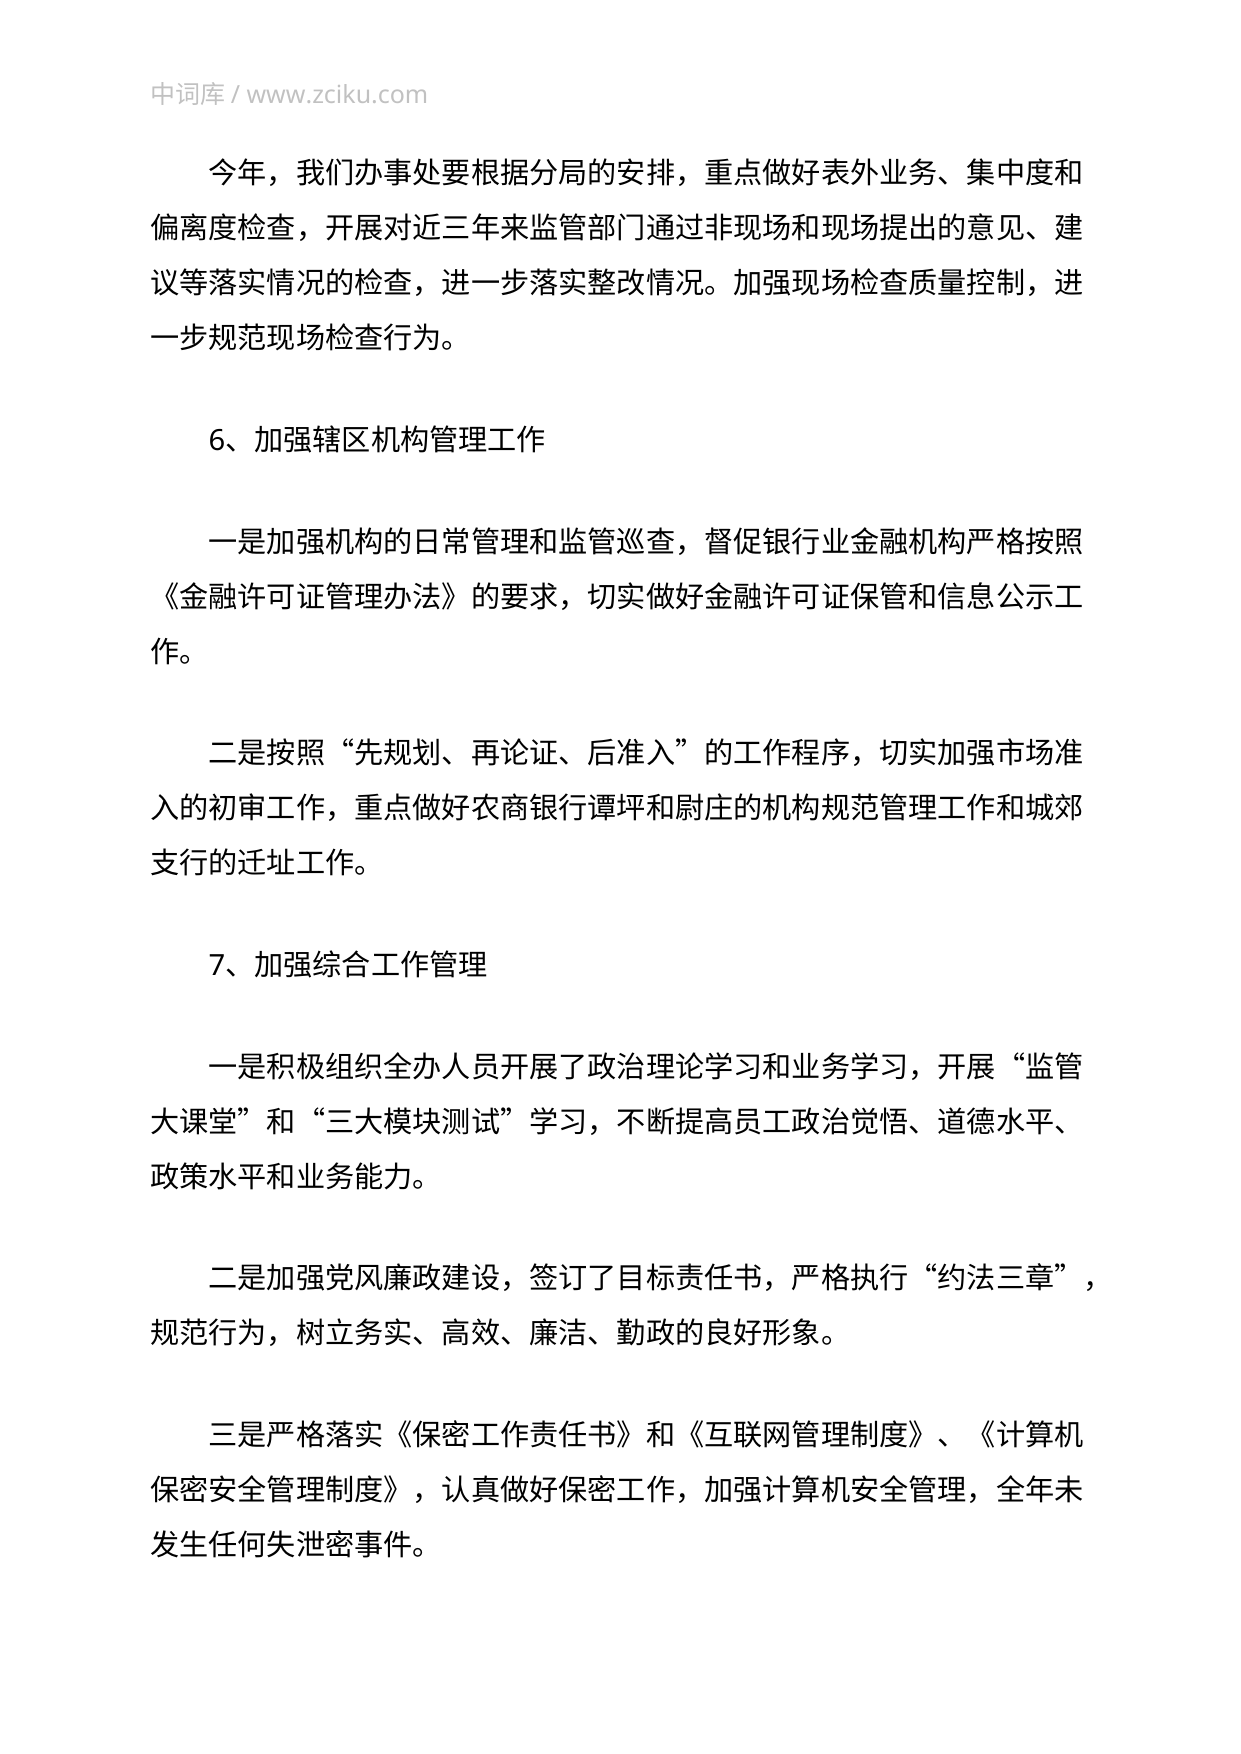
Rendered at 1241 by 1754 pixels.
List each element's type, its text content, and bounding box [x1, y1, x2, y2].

text 二是加强党风廉政建设，签订了目标责任书，严格执行“约法三章”，规范行为，树立务实、高效、廉洁、勤政的良好形象。 [150, 1255, 1090, 1352]
text 一是积极组织全办人员开展了政治理论学习和业务学习，开展“监管大课堂”和“三大模块测试”学习，不断提高员工政治觉悟、道德水平、政策水平和业务能力。 [150, 1043, 1090, 1196]
text 6、加强辖区机构管理工作 [150, 416, 1090, 459]
text 7、加强综合工作管理 [150, 942, 1090, 984]
text 今年，我们办事处要根据分局的安排，重点做好表外业务、集中度和偏离度检查，开展对近三年来监管部门通过非现场和现场提出的意见、建议等落实情况的检查，进一步落实整改情况。加强现场检查质量控制，进一步规范现场检查行为。 [150, 150, 1090, 357]
text 三是严格落实《保密工作责任书》和《互联网管理制度》、《计算机保密安全管理制度》，认真做好保密工作，加强计算机安全管理，全年未发生任何失泄密事件。 [150, 1412, 1090, 1564]
text 一是加强机构的日常管理和监管巡查，督促银行业金融机构严格按照《金融许可证管理办法》的要求，切实做好金融许可证保管和信息公示工作。 [150, 518, 1090, 671]
text 二是按照“先规划、再论证、后准入”的工作程序，切实加强市场准入的初审工作，重点做好农商银行谭坪和尉庄的机构规范管理工作和城郊支行的迁址工作。 [150, 730, 1090, 882]
